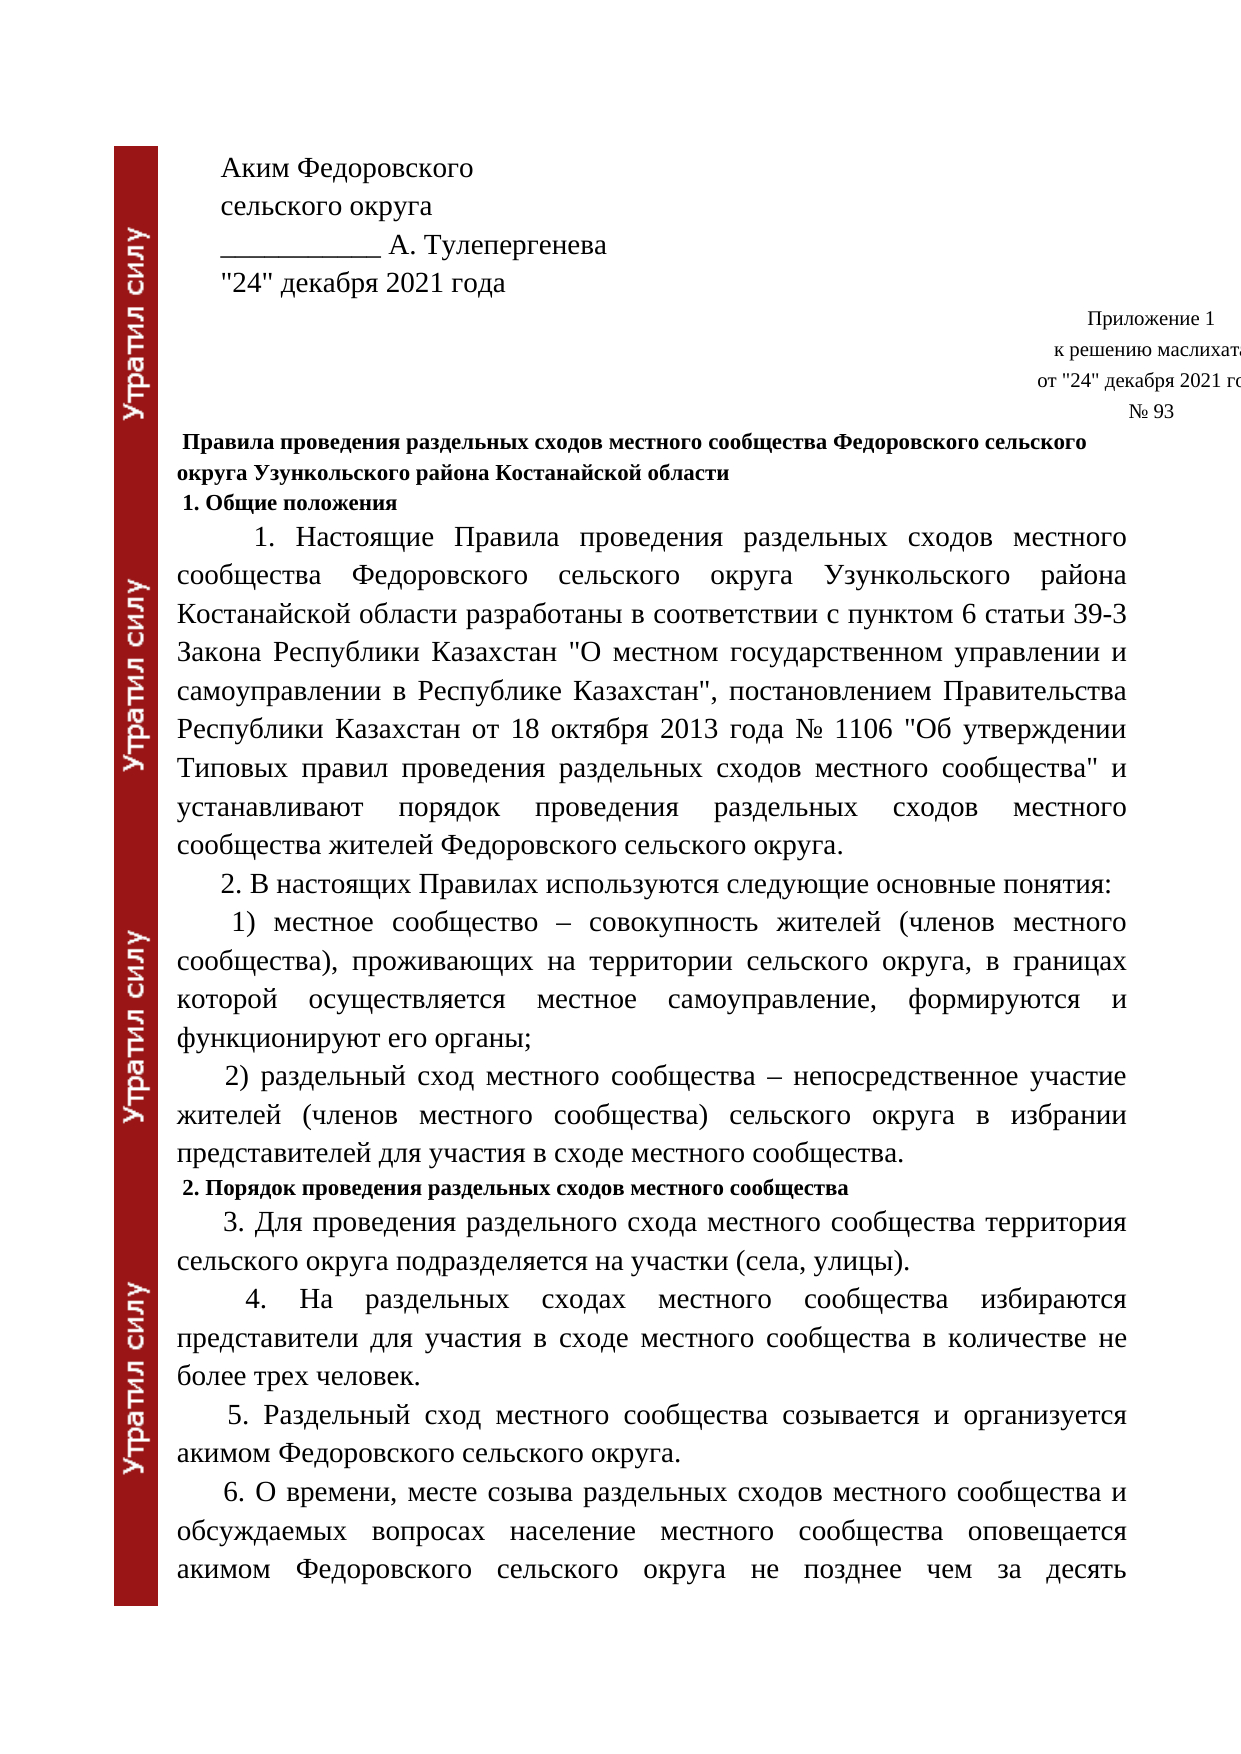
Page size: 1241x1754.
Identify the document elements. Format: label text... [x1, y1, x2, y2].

picture [114, 299, 158, 304]
table_header Приложение 1 [912, 304, 1240, 335]
text 2. В настоящих Правилах используются следующие основные понятия: [112, 866, 1128, 899]
text 3. Для проведения раздельного схода местного сообщества территория сельского округа подразделяется на участки (села, улицы). [112, 1204, 1128, 1276]
text Правила проведения раздельных сходов местного сообщества Федоровского сельского округа Узункольского района Костанайской области [112, 428, 1128, 485]
text ___________ А. Тулепергенева [112, 227, 1128, 261]
picture [114, 861, 158, 866]
text 1. Настоящие Правила проведения раздельных сходов местного сообщества Федоровского сельского округа Узункольского района Костанайской области разработаны в соответствии с пунктом 6 статьи 39-3 Закона Республики Казахстан "О местном государственном управлении и самоуправлении в Республике Казахстан", постановлением Правительства Республики Казахстан от 18 октября 2013 года № 1106 "Об утверждении Типовых правил проведения раздельных сходов местного сообщества" и устанавливают порядок проведения раздельных сходов местного сообщества жителей Федоровского сельского округа. [112, 519, 1128, 861]
picture [114, 222, 158, 227]
text сельского округа [112, 188, 1128, 222]
table_cell [101, 335, 912, 366]
table_header [101, 304, 912, 335]
picture [114, 1276, 158, 1281]
picture [114, 515, 158, 519]
picture [114, 1585, 158, 1606]
text 1. Общие положения [112, 489, 1128, 515]
table_cell к решению маслихата [912, 335, 1240, 366]
picture [114, 261, 158, 266]
table_cell [101, 366, 912, 397]
text 5. Раздельный сход местного сообщества созывается и организуется акимом Федоровского сельского округа. [112, 1397, 1128, 1469]
picture [114, 899, 158, 904]
picture [114, 1469, 158, 1474]
picture [114, 1053, 158, 1058]
text "24" декабря 2021 года [112, 266, 1128, 299]
picture [114, 183, 158, 188]
text 4. На раздельных сходах местного сообщества избираются представители для участия в сходе местного сообщества в количестве не более трех человек. [112, 1281, 1128, 1392]
text 2) раздельный сход местного сообщества – непосредственное участие жителей (членов местного сообщества) сельского округа в избрании представителей для участия в сходе местного сообщества. [112, 1058, 1128, 1169]
picture [114, 146, 158, 150]
text Аким Федоровского [112, 150, 1128, 183]
picture [114, 1169, 158, 1174]
table_cell [101, 397, 912, 428]
text 2. Порядок проведения раздельных сходов местного сообщества [112, 1174, 1128, 1201]
table_cell от "24" декабря 2021 года [912, 366, 1240, 397]
picture [114, 485, 158, 489]
table_cell № 93 [912, 397, 1240, 428]
text 1) местное сообщество – совокупность жителей (членов местного сообщества), проживающих на территории сельского округа, в границах которой осуществляется местное самоуправление, формируются и функционируют его органы; [112, 904, 1128, 1053]
picture [114, 1392, 158, 1397]
